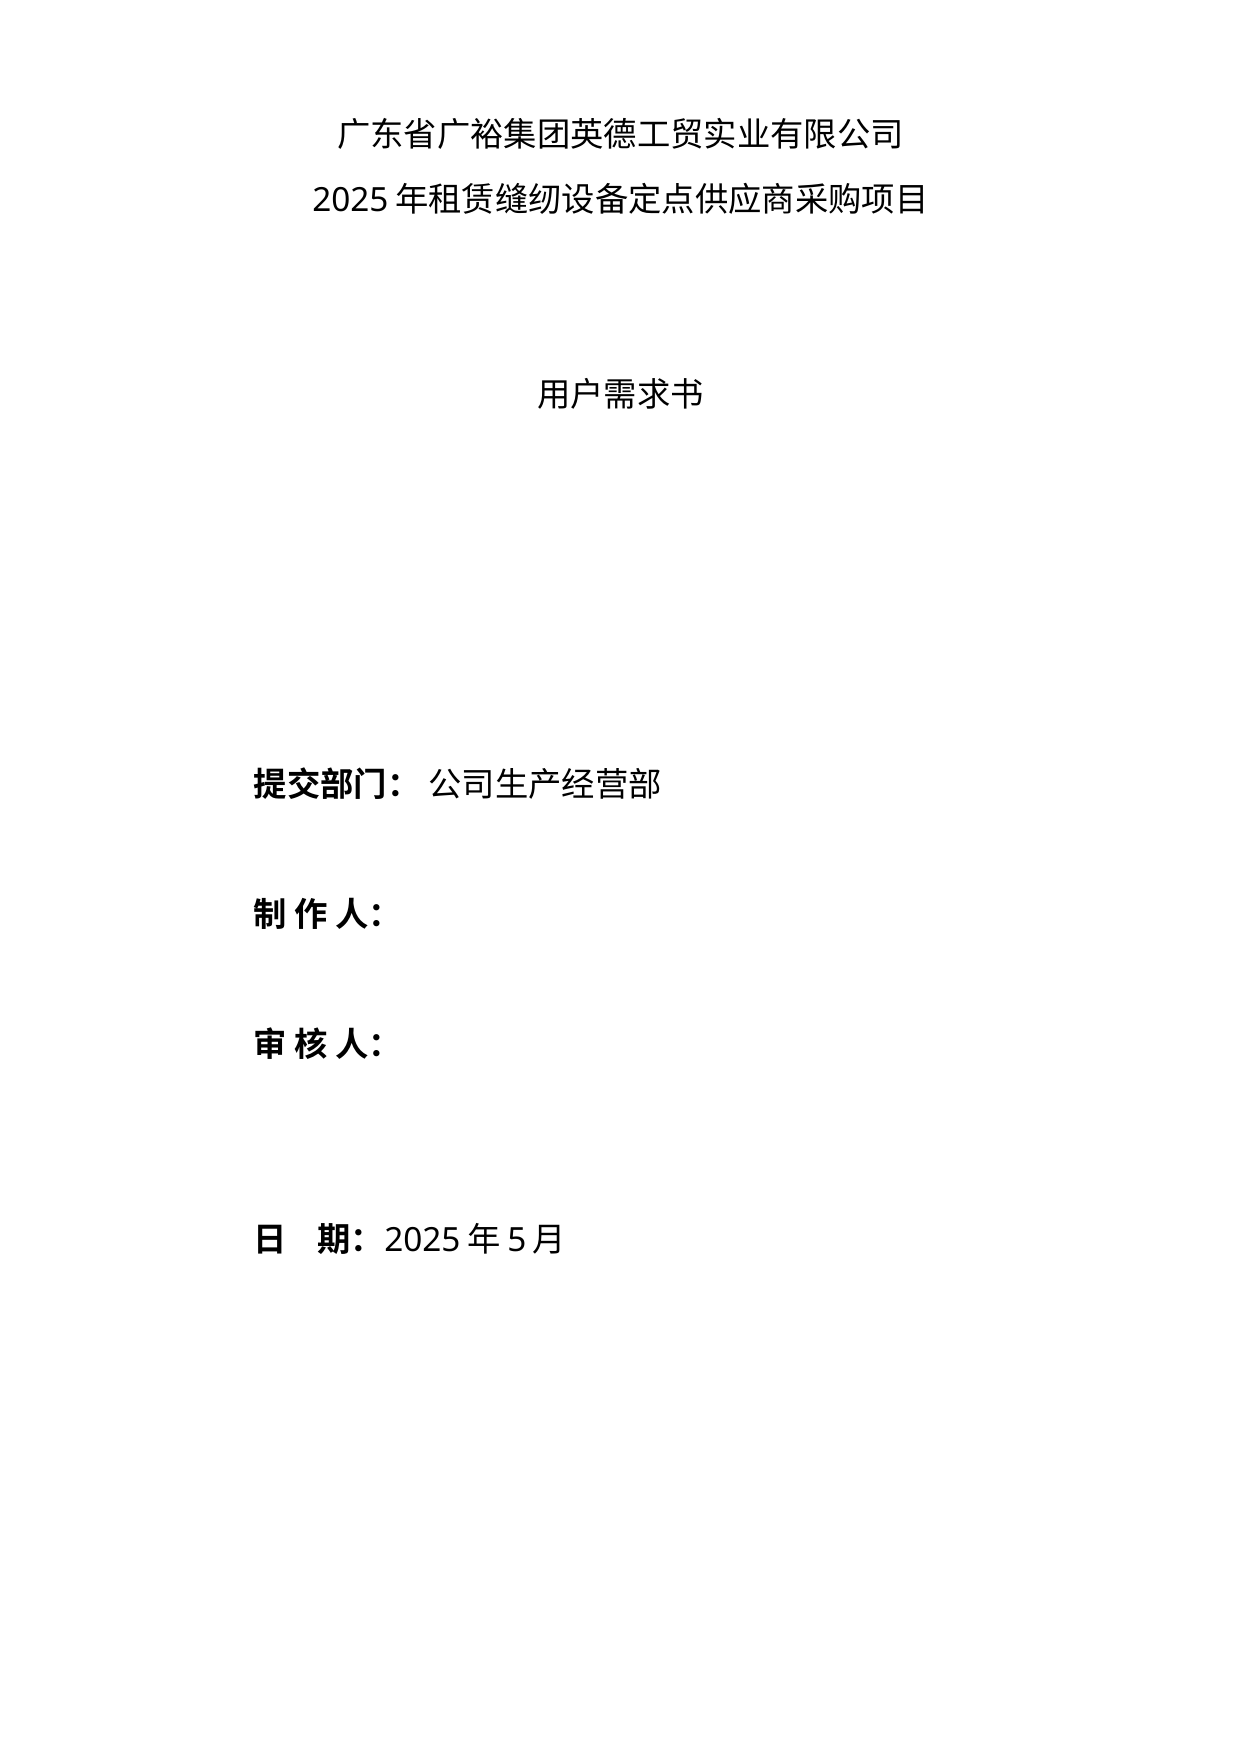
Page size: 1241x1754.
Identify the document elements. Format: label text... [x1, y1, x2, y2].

text 制 作 人： [187, 879, 1053, 944]
text 提交部门： 公司生产经营部 [187, 749, 1053, 814]
text 2025年租赁缝纫设备定点供应商采购项目 [187, 164, 1053, 229]
text 日 期：2025年5月 [187, 1204, 1053, 1269]
text 广东省广裕集团英德工贸实业有限公司 [187, 99, 1053, 164]
text 用户需求书 [187, 359, 1053, 424]
text 审 核 人： [187, 1009, 1053, 1074]
